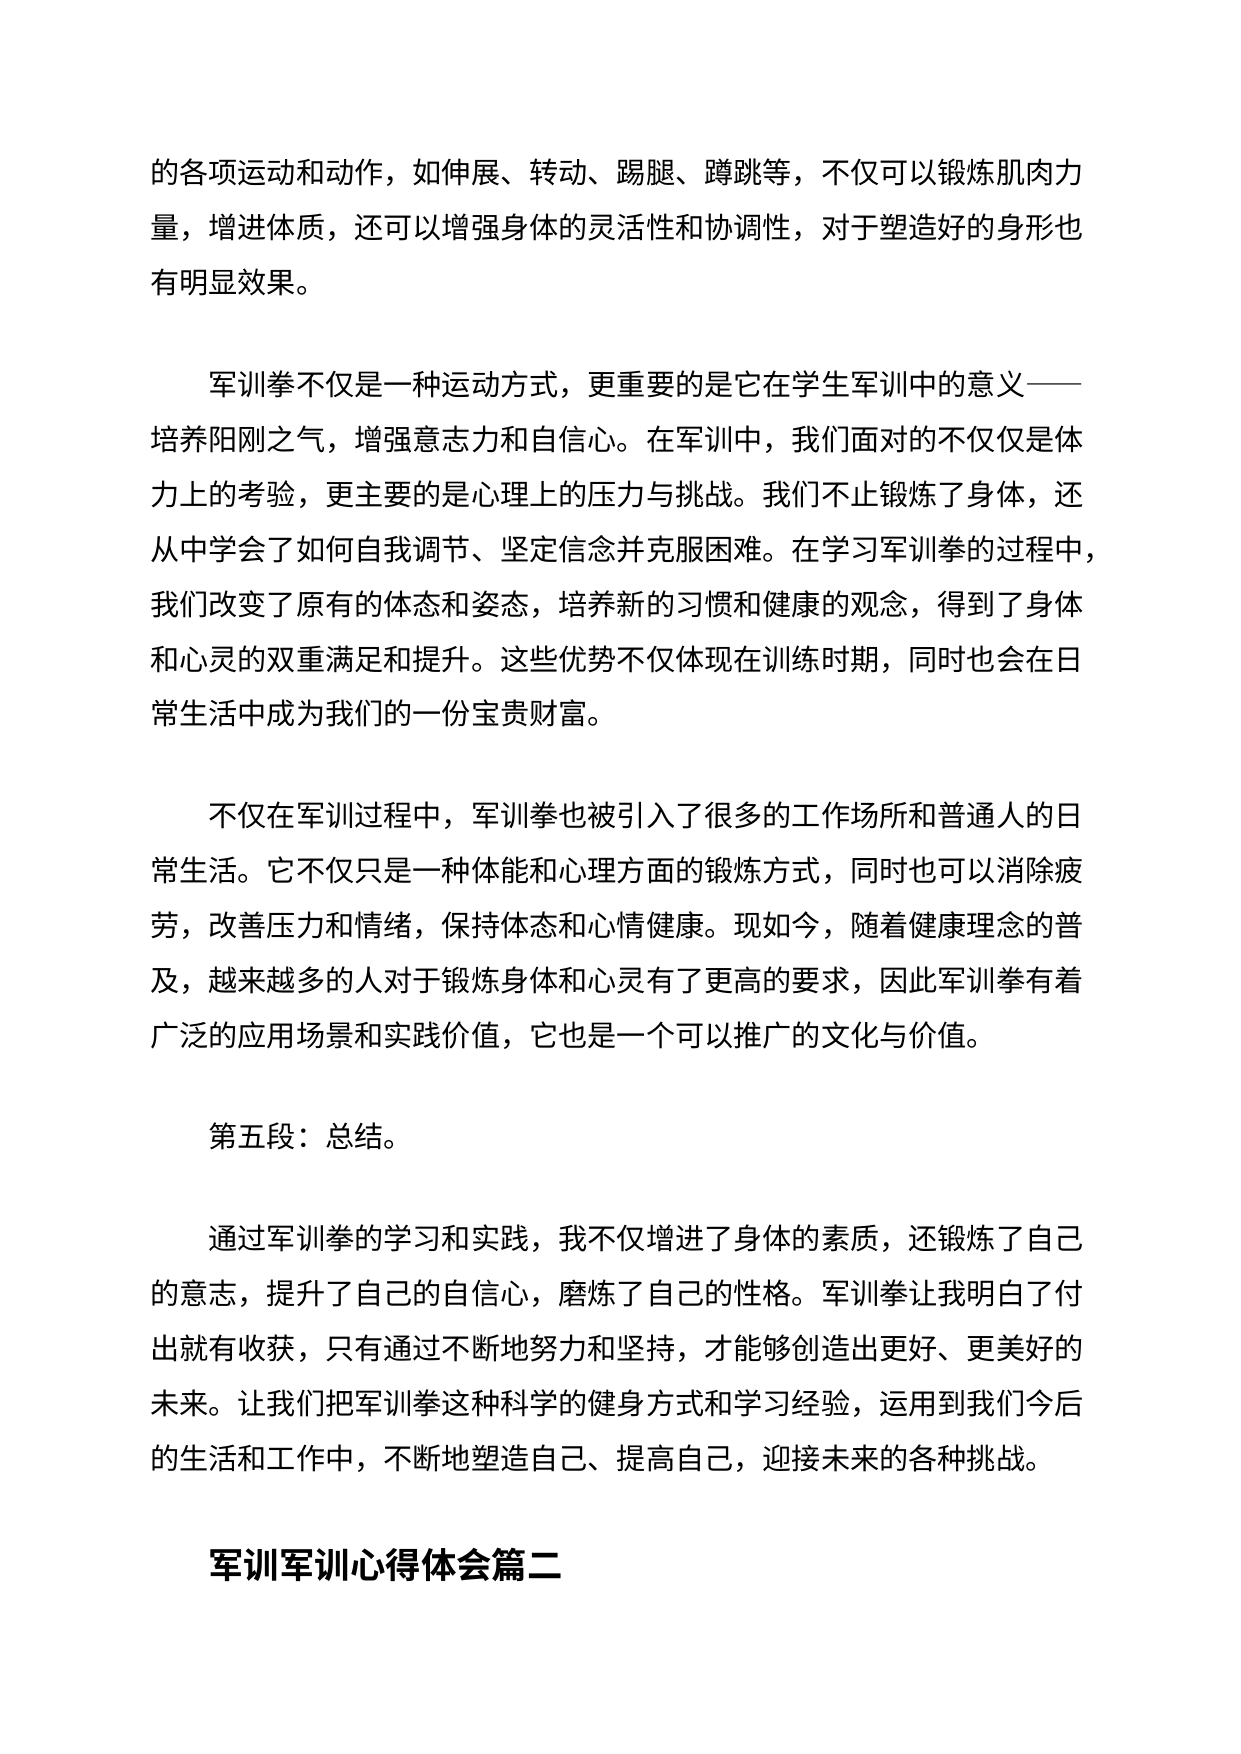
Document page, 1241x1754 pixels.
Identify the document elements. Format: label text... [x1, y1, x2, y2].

text 第五段：总结。 [150, 1114, 1090, 1156]
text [150, 150, 1090, 302]
text 不仅在军训过程中，军训拳也被引入了很多的工作场所和普通人的日常生活。它不仅只是一种体能和心理方面的锻炼方式，同时也可以消除疲劳，改善压力和情绪，保持体态和心情健康。现如今，随着健康理念的普及，越来越多的人对于锻炼身体和心灵有了更高的要求，因此军训拳有着广泛的应用场景和实践价值，它也是一个可以推广的文化与价值。 [150, 793, 1090, 1054]
text 军训拳不仅是一种运动方式，更重要的是它在学生军训中的意义——培养阳刚之气，增强意志力和自信心。在军训中，我们面对的不仅仅是体力上的考验，更主要的是心理上的压力与挑战。我们不止锻炼了身体，还从中学会了如何自我调节、坚定信念并克服困难。在学习军训拳的过程中，我们改变了原有的体态和姿态，培养新的习惯和健康的观念，得到了身体和心灵的双重满足和提升。这些优势不仅体现在训练时期，同时也会在日常生活中成为我们的一份宝贵财富。 [150, 362, 1090, 733]
text 通过军训拳的学习和实践，我不仅增进了身体的素质，还锻炼了自己的意志，提升了自己的自信心，磨炼了自己的性格。军训拳让我明白了付出就有收获，只有通过不断地努力和坚持，才能够创造出更好、更美好的未来。让我们把军训拳这种科学的健身方式和学习经验，运用到我们今后的生活和工作中，不断地塑造自己、提高自己，迎接未来的各种挑战。 [150, 1216, 1090, 1478]
text 军训军训心得体会篇二 [150, 1537, 1090, 1588]
